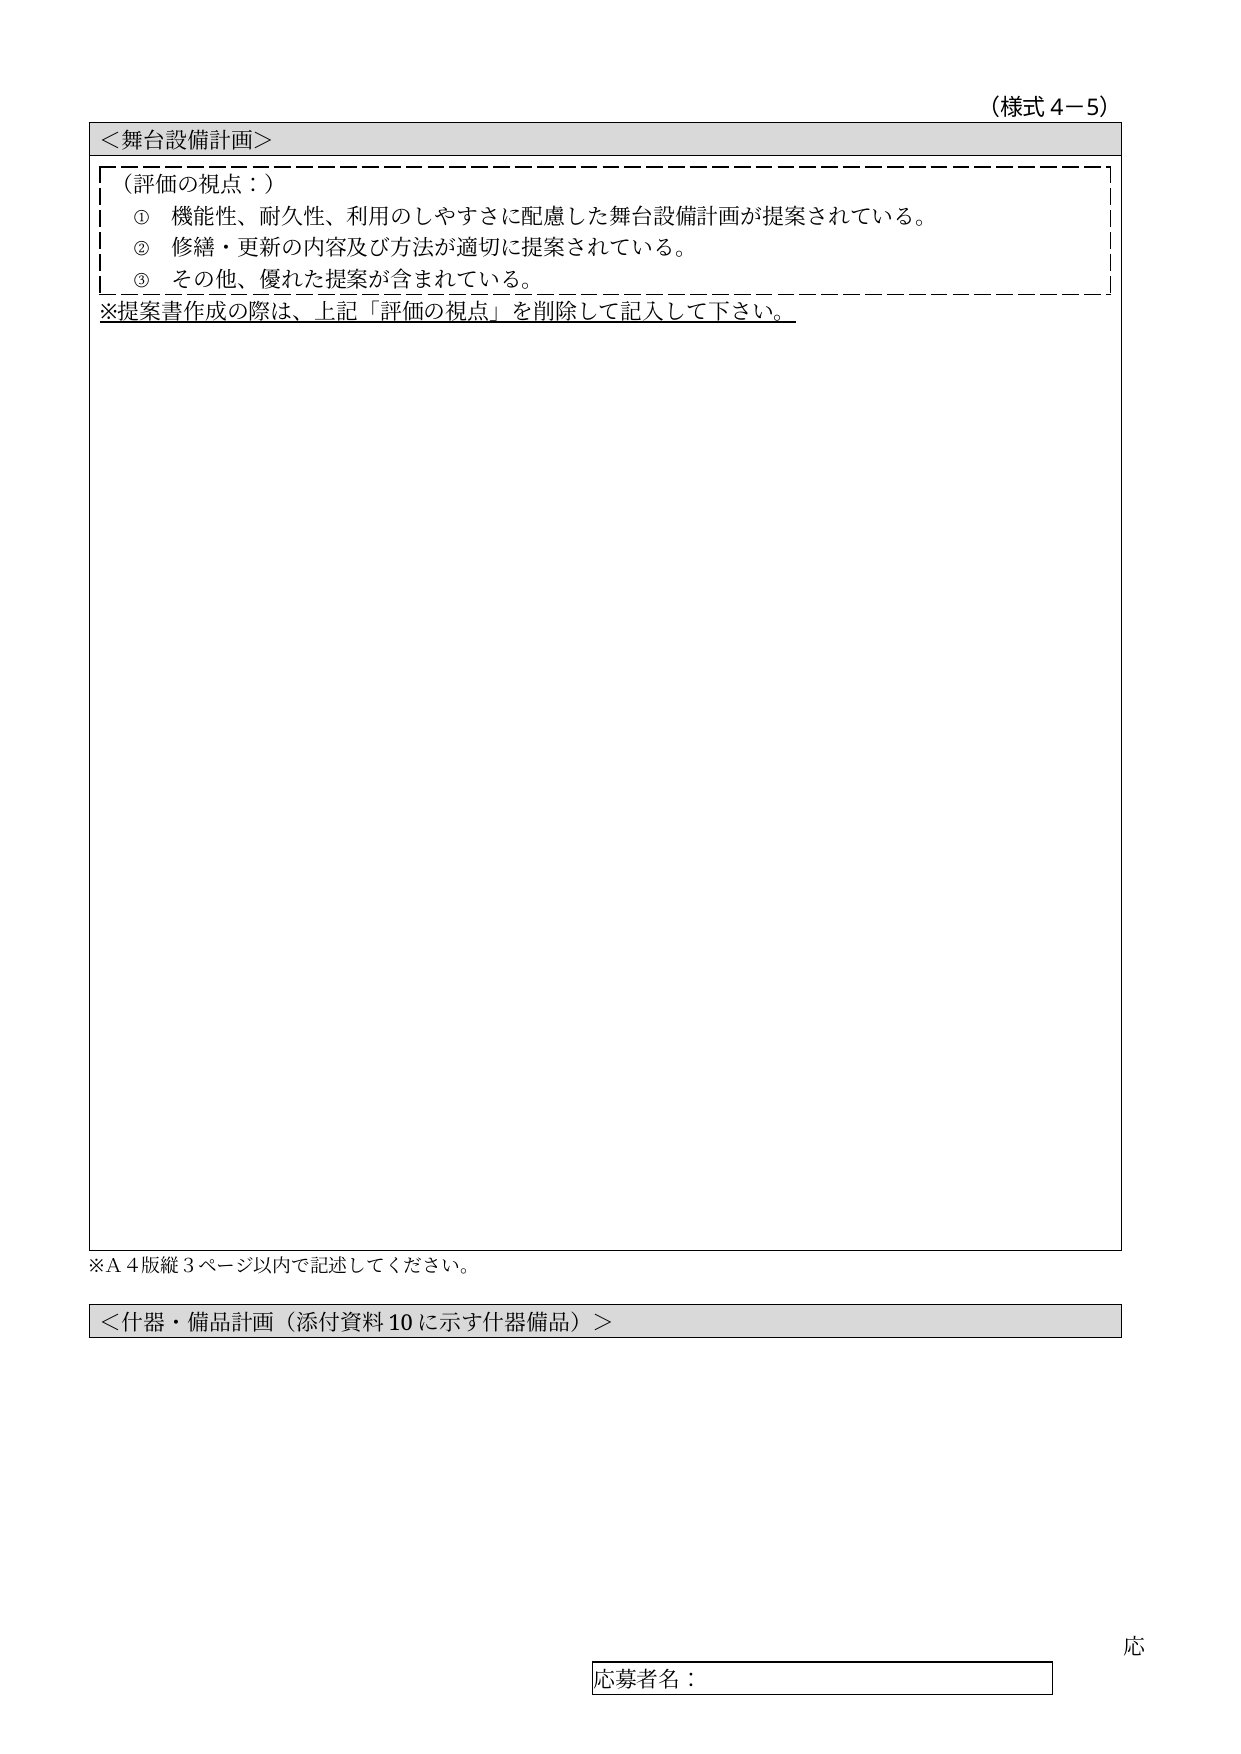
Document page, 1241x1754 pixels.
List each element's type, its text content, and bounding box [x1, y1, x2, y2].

table_header ＜什器・備品計画（添付資料10に示す什器備品）＞ [90, 1305, 1121, 1337]
table_cell ※提案書作成の際は、上記「評価の視点」を削除して記入して下さい。 [90, 156, 1121, 1250]
text ※Ａ４版縦３ページ以内で記述してください。 [89, 1251, 1122, 1278]
table_header ＜舞台設備計画＞ [90, 123, 1121, 155]
